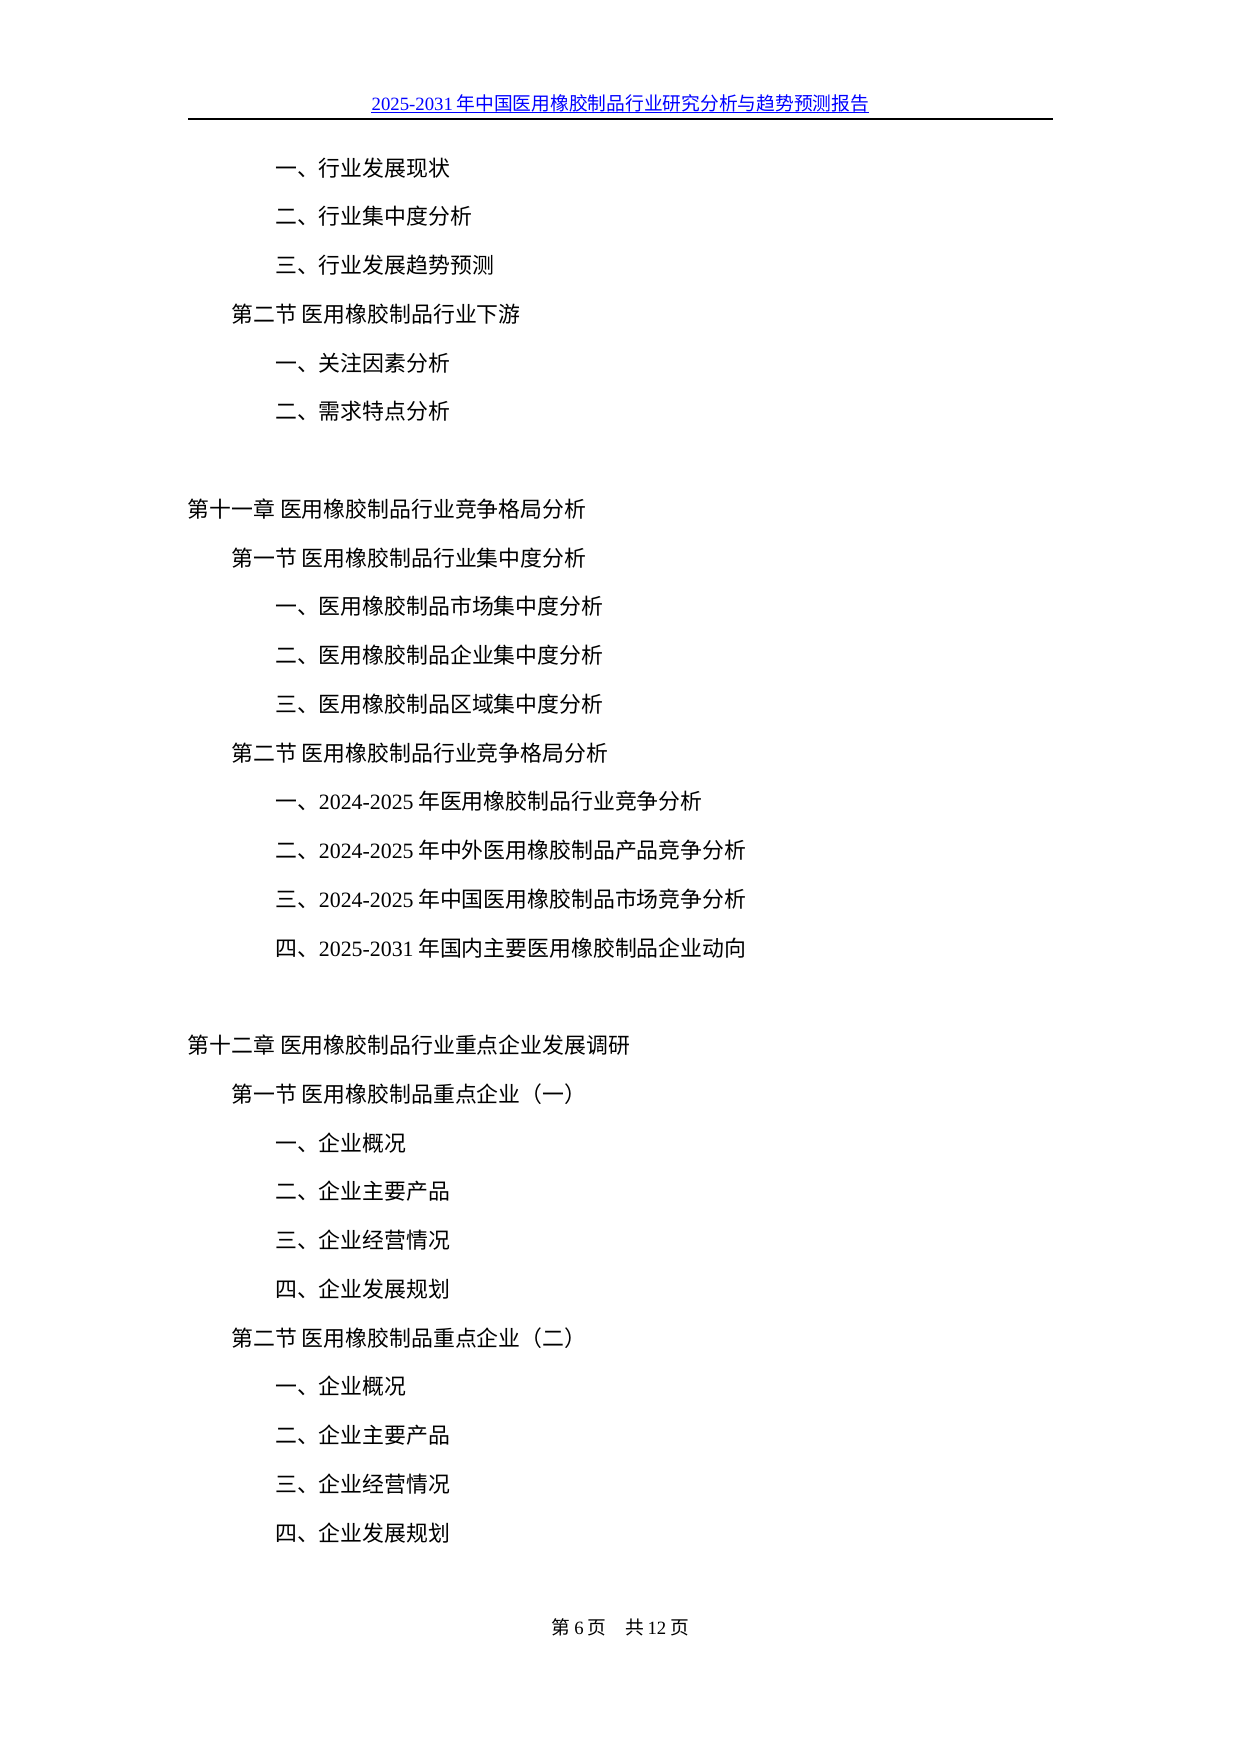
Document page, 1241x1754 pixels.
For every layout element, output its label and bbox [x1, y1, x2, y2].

text [187, 150, 1053, 1548]
